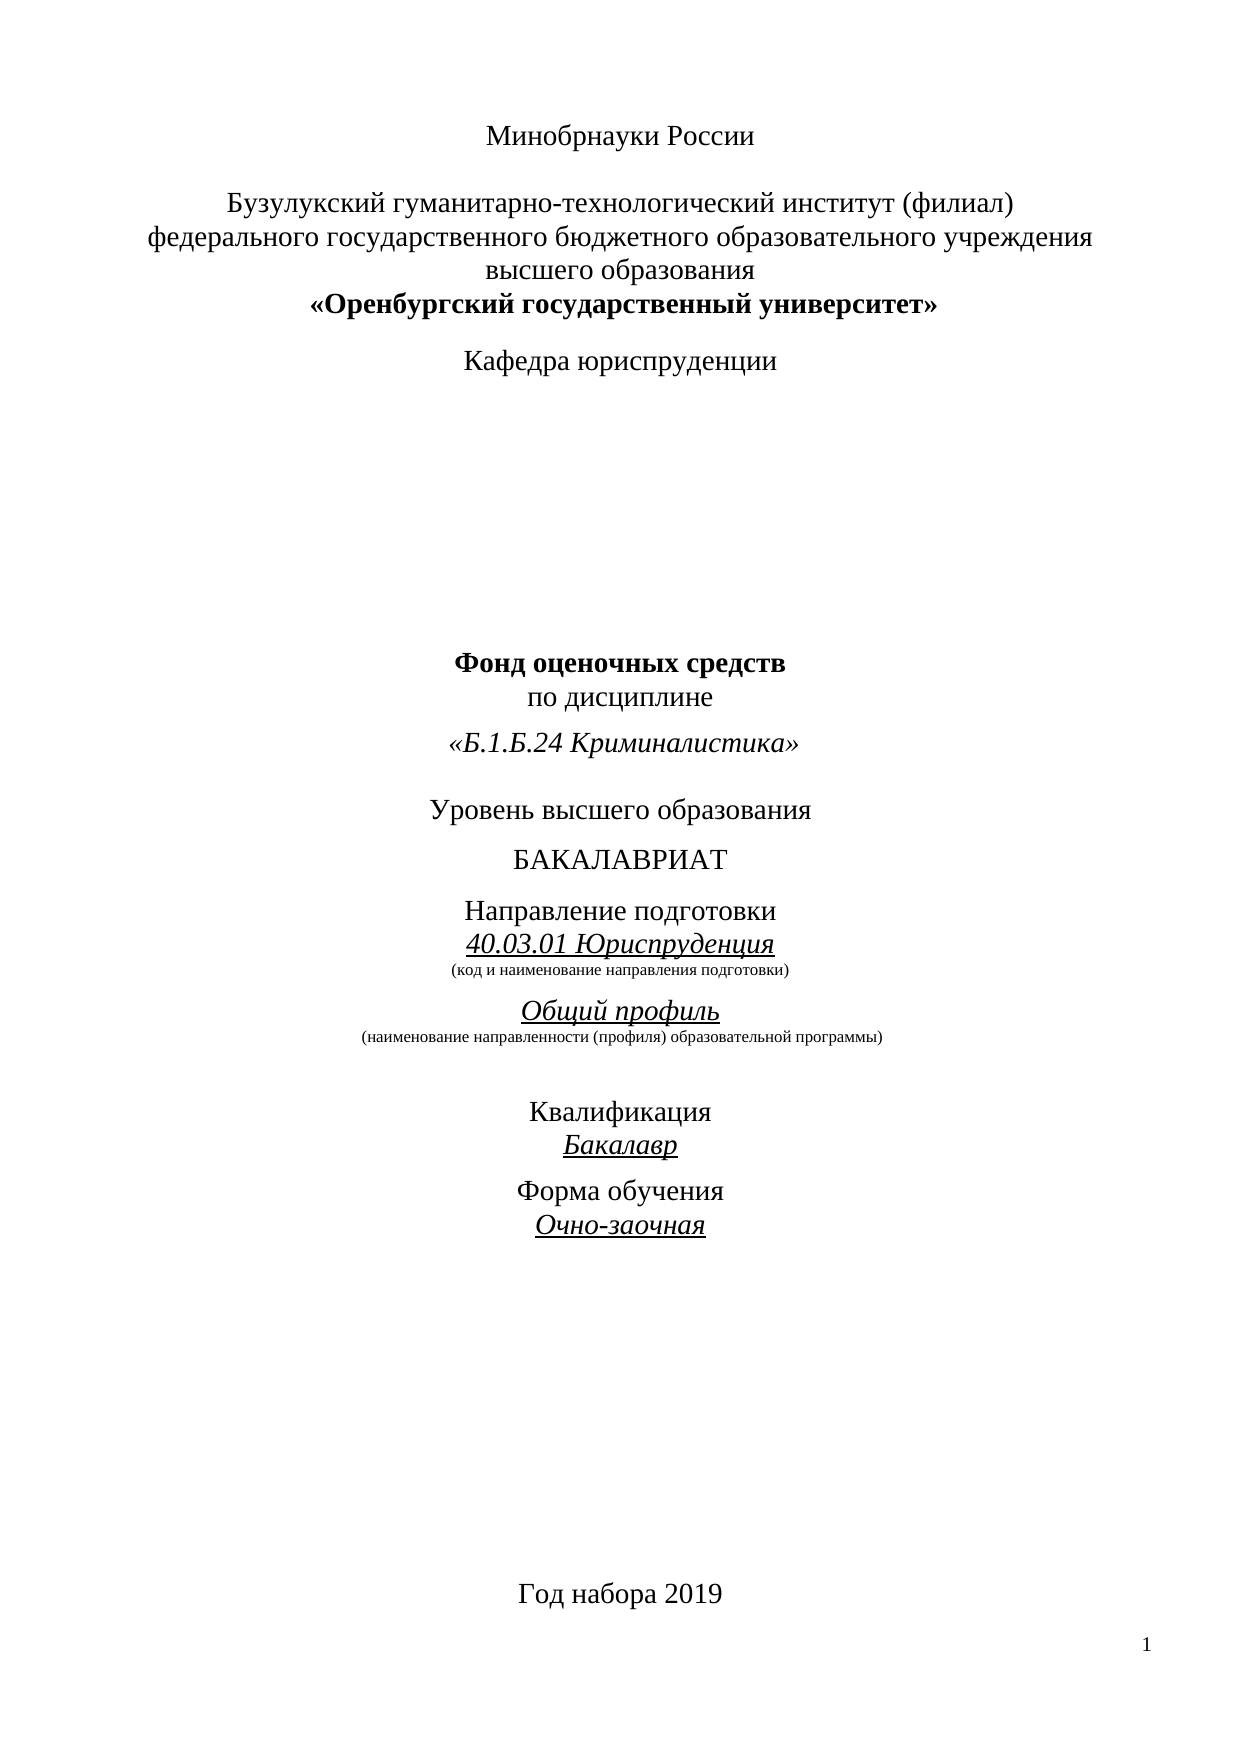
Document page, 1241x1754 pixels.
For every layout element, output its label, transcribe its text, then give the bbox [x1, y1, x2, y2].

text (наименование направленности (профиля) образовательной программы) [88, 1027, 1152, 1060]
text БАКАЛАВРИАТ [88, 842, 1152, 876]
text 40.03.01 Юриспруденция [88, 926, 1152, 960]
text Уровень высшего образования [88, 792, 1152, 826]
text Год набора 2019 [88, 1576, 1152, 1609]
text (код и наименование направления подготовки) [88, 960, 1152, 993]
text Минобрнауки России [88, 118, 1152, 152]
text Бузулукский гуманитарно-технологический институт (филиал) [88, 185, 1152, 219]
text Форма обучения [88, 1173, 1152, 1207]
text «Оренбургский государственный университет» [88, 286, 1152, 319]
text Фонд оценочных средств [88, 645, 1152, 679]
text Очно-заочная [88, 1207, 1152, 1241]
text Общий профиль [88, 993, 1152, 1027]
text «Б.1.Б.24 Криминалистика» [88, 725, 1152, 758]
text Квалификация [88, 1094, 1152, 1127]
text высшего образования [88, 252, 1152, 286]
text Бакалавр [88, 1127, 1152, 1161]
text Кафедра юриспруденции [88, 343, 1152, 377]
text по дисциплине [88, 679, 1152, 712]
text Направление подготовки [88, 893, 1152, 926]
text федерального государственного бюджетного образовательного учреждения [88, 219, 1152, 252]
